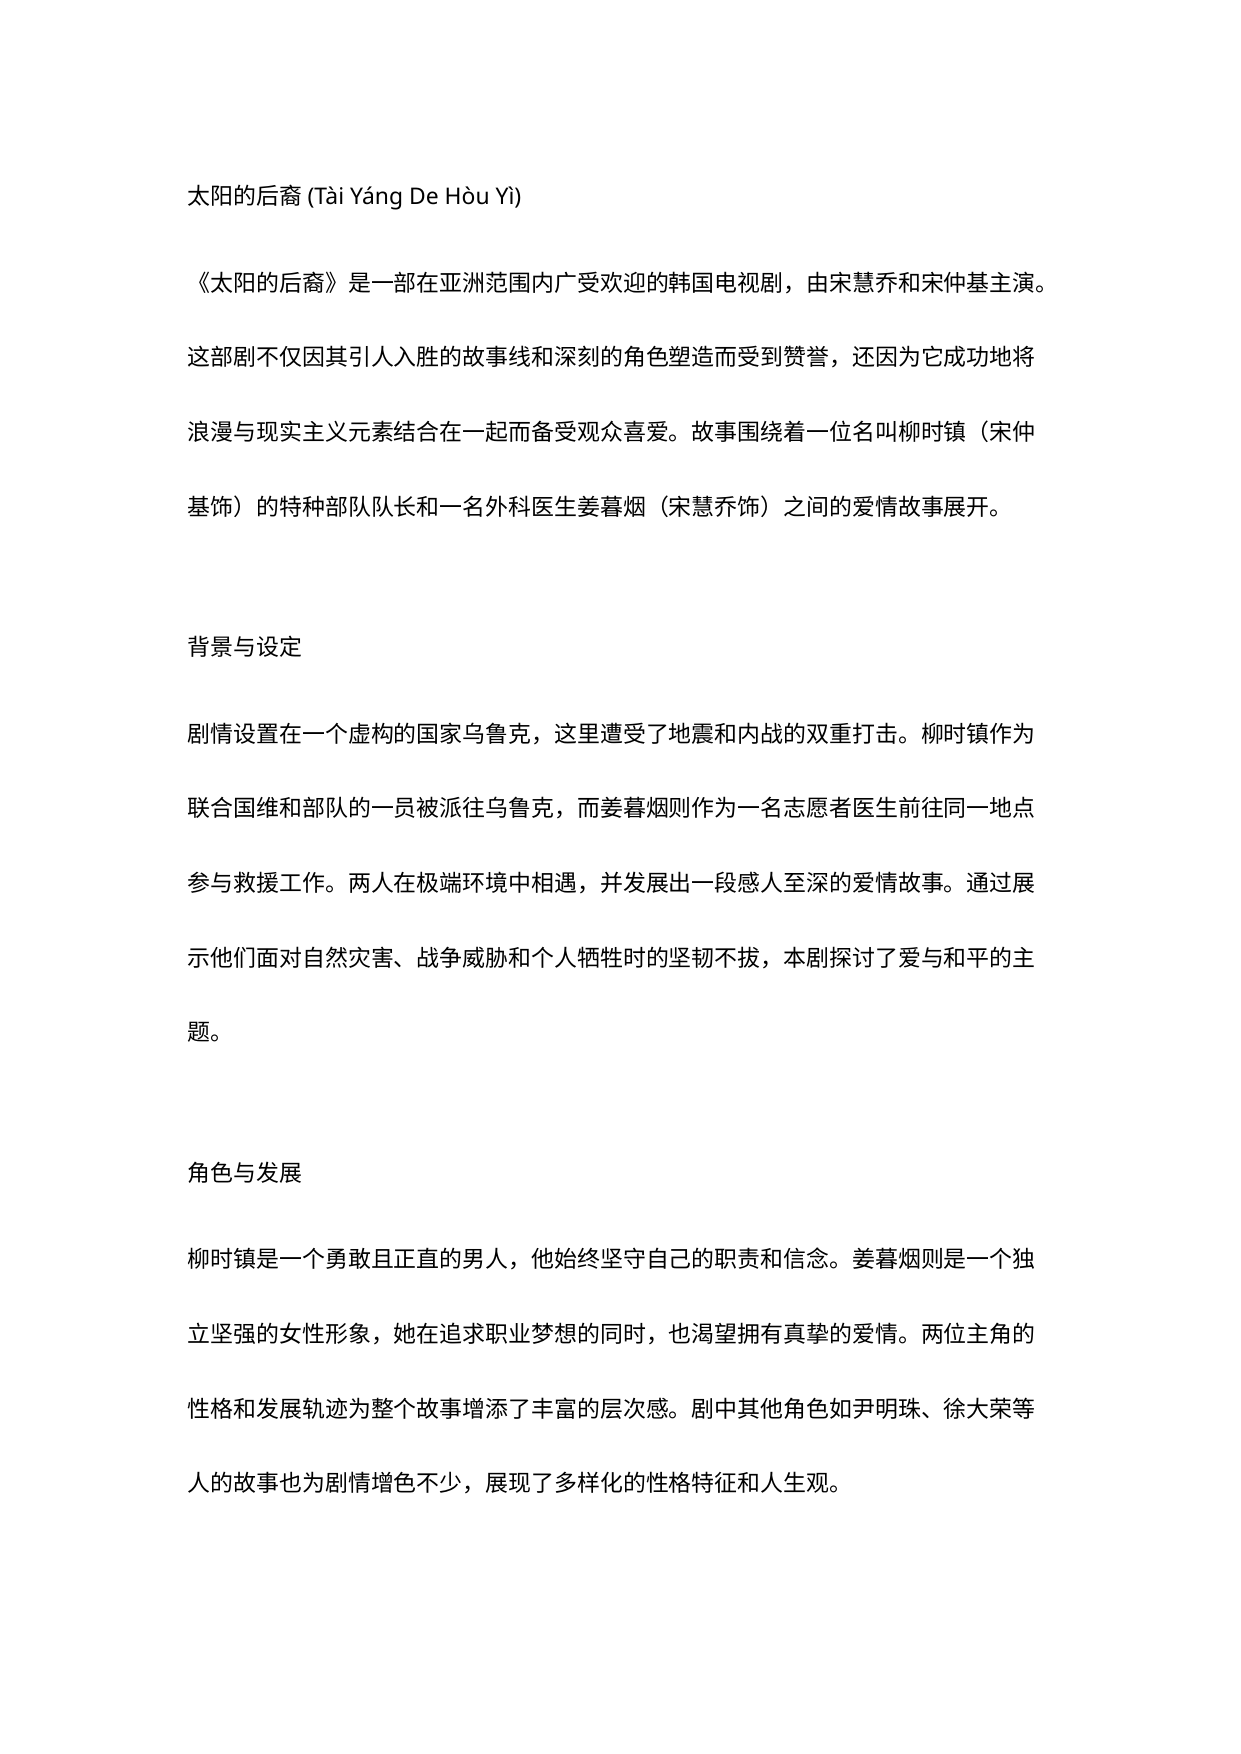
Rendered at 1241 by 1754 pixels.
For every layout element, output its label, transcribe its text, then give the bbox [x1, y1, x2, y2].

text 太阳的后裔 (Tài Yáng De Hòu Yì) [187, 162, 1053, 227]
text 柳时镇是一个勇敢且正直的男人，他始终坚守自己的职责和信念。姜暮烟则是一个独立坚强的女性形象，她在追求职业梦想的同时，也渴望拥有真挚的爱情。两位主角的性格和发展轨迹为整个故事增添了丰富的层次感。剧中其他角色如尹明珠、徐大荣等人的故事也为剧情增色不少，展现了多样化的性格特征和人生观。 [187, 1225, 1053, 1514]
text 角色与发展 [187, 1139, 1053, 1204]
text 背景与设定 [187, 613, 1053, 678]
text 《太阳的后裔》是一部在亚洲范围内广受欢迎的韩国电视剧，由宋慧乔和宋仲基主演。这部剧不仅因其引人入胜的故事线和深刻的角色塑造而受到赞誉，还因为它成功地将浪漫与现实主义元素结合在一起而备受观众喜爱。故事围绕着一位名叫柳时镇（宋仲基饰）的特种部队队长和一名外科医生姜暮烟（宋慧乔饰）之间的爱情故事展开。 [187, 249, 1053, 538]
text 剧情设置在一个虚构的国家乌鲁克，这里遭受了地震和内战的双重打击。柳时镇作为联合国维和部队的一员被派往乌鲁克，而姜暮烟则作为一名志愿者医生前往同一地点参与救援工作。两人在极端环境中相遇，并发展出一段感人至深的爱情故事。通过展示他们面对自然灾害、战争威胁和个人牺牲时的坚韧不拔，本剧探讨了爱与和平的主题。 [187, 700, 1053, 1063]
